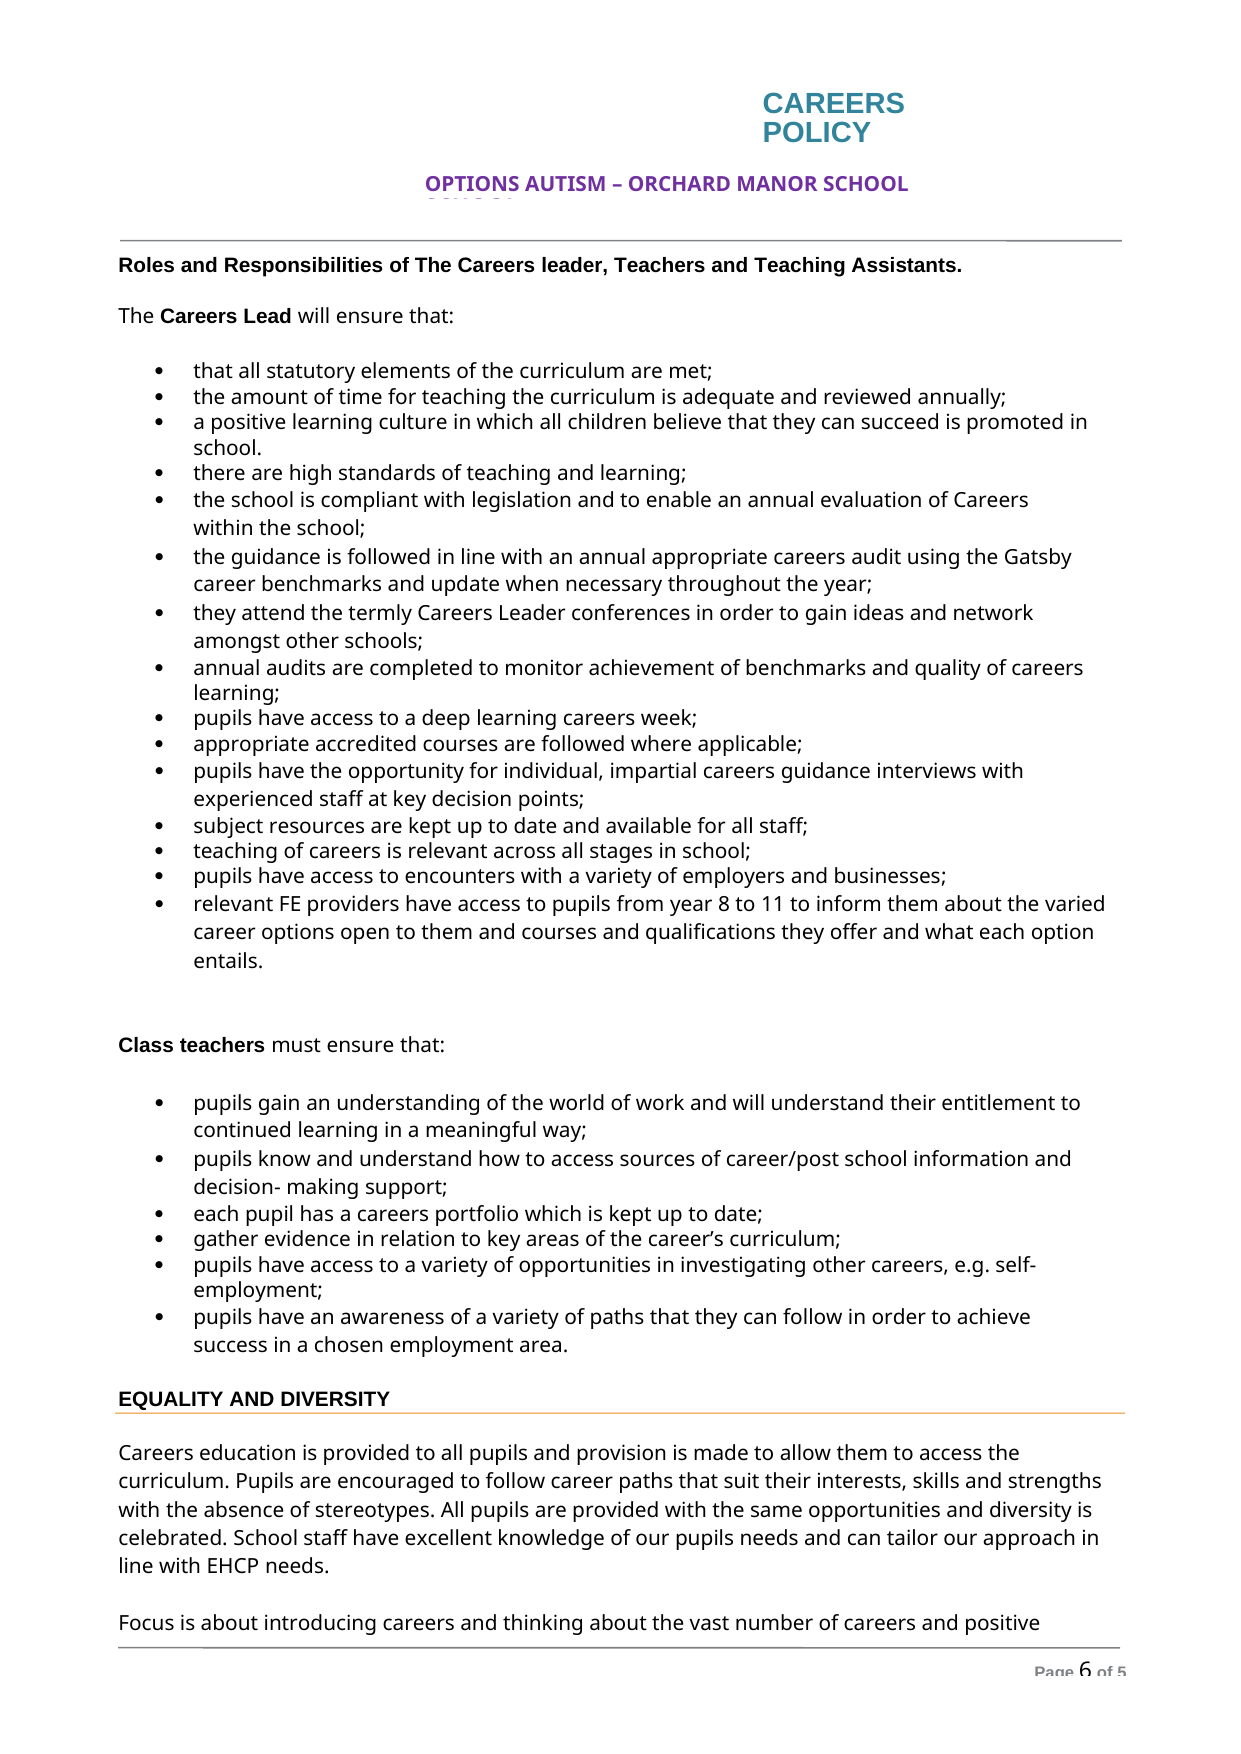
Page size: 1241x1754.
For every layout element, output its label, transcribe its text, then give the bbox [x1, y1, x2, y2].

text The Careers Lead will ensure that: [118, 301, 1136, 330]
list subject resources are kept up to date and available for all staff; [155, 813, 1136, 838]
list that all statutory elements of the curriculum are met; [155, 358, 1136, 384]
list pupils have access to encounters with a variety of employers and businesses; [155, 864, 1136, 889]
subtitle EQUALITY AND DIVERSITY [118, 1387, 1136, 1411]
list annual audits are completed to monitor achievement of benchmarks and quality of careers learning; [155, 654, 1136, 706]
list each pupil has a careers portfolio which is kept up to date; [155, 1201, 1136, 1226]
list relevant FE providers have access to pupils from year 8 to 11 to inform them about the varied career options open to them and courses and qualifications they offer and what each option entails. [156, 889, 1117, 974]
list the amount of time for teaching the curriculum is adequate and reviewed annually; [155, 384, 1136, 409]
list pupils have access to a deep learning careers week; [155, 706, 1136, 731]
list gather evidence in relation to key areas of the career’s curriculum; [155, 1226, 1136, 1252]
list pupils have the opportunity for individual, impartial careers guidance interviews with experienced staff at key decision points; [156, 757, 1081, 812]
list pupils have access to a variety of opportunities in investigating other careers, e.g. self-employment; [155, 1252, 1136, 1302]
text Class teachers must ensure that: [118, 1031, 1136, 1059]
list they attend the termly Careers Leader conferences in order to gain ideas and network amongst other schools; [156, 598, 1122, 654]
list the school is compliant with legislation and to enable an annual evaluation of Careers within the school; [156, 486, 1071, 541]
list pupils know and understand how to access sources of career/post school information and decision- making support; [156, 1144, 1107, 1200]
text Careers education is provided to all pupils and provision is made to allow them to access the curriculum. Pupils are encouraged to follow career paths that suit their interests, skills and strengths with the absence of stereotypes. All pupils are provided with the same opportunities and diversity is celebrated. School staff have excellent knowledge of our pupils needs and can tailor our approach in line with EHCP needs. [118, 1438, 1123, 1580]
list appropriate accredited courses are followed where applicable; [155, 731, 1136, 756]
list pupils have an awareness of a variety of paths that they can follow in order to achieve success in a chosen employment area. [156, 1303, 1102, 1358]
list a positive learning culture in which all children believe that they can succeed is promoted in school. [155, 409, 1136, 460]
list teaching of careers is relevant across all stages in school; [155, 838, 1136, 864]
list there are high standards of teaching and learning; [155, 460, 1136, 485]
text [118, 1608, 1136, 1637]
list pupils gain an understanding of the world of work and will understand their entitlement to continued learning in a meaningful way; [156, 1088, 1104, 1144]
subtitle Roles and Responsibilities of The Careers leader, Teachers and Teaching Assistants. [118, 253, 1136, 277]
list the guidance is followed in line with an annual appropriate careers audit using the Gatsby career benchmarks and update when necessary throughout the year; [156, 542, 1079, 598]
